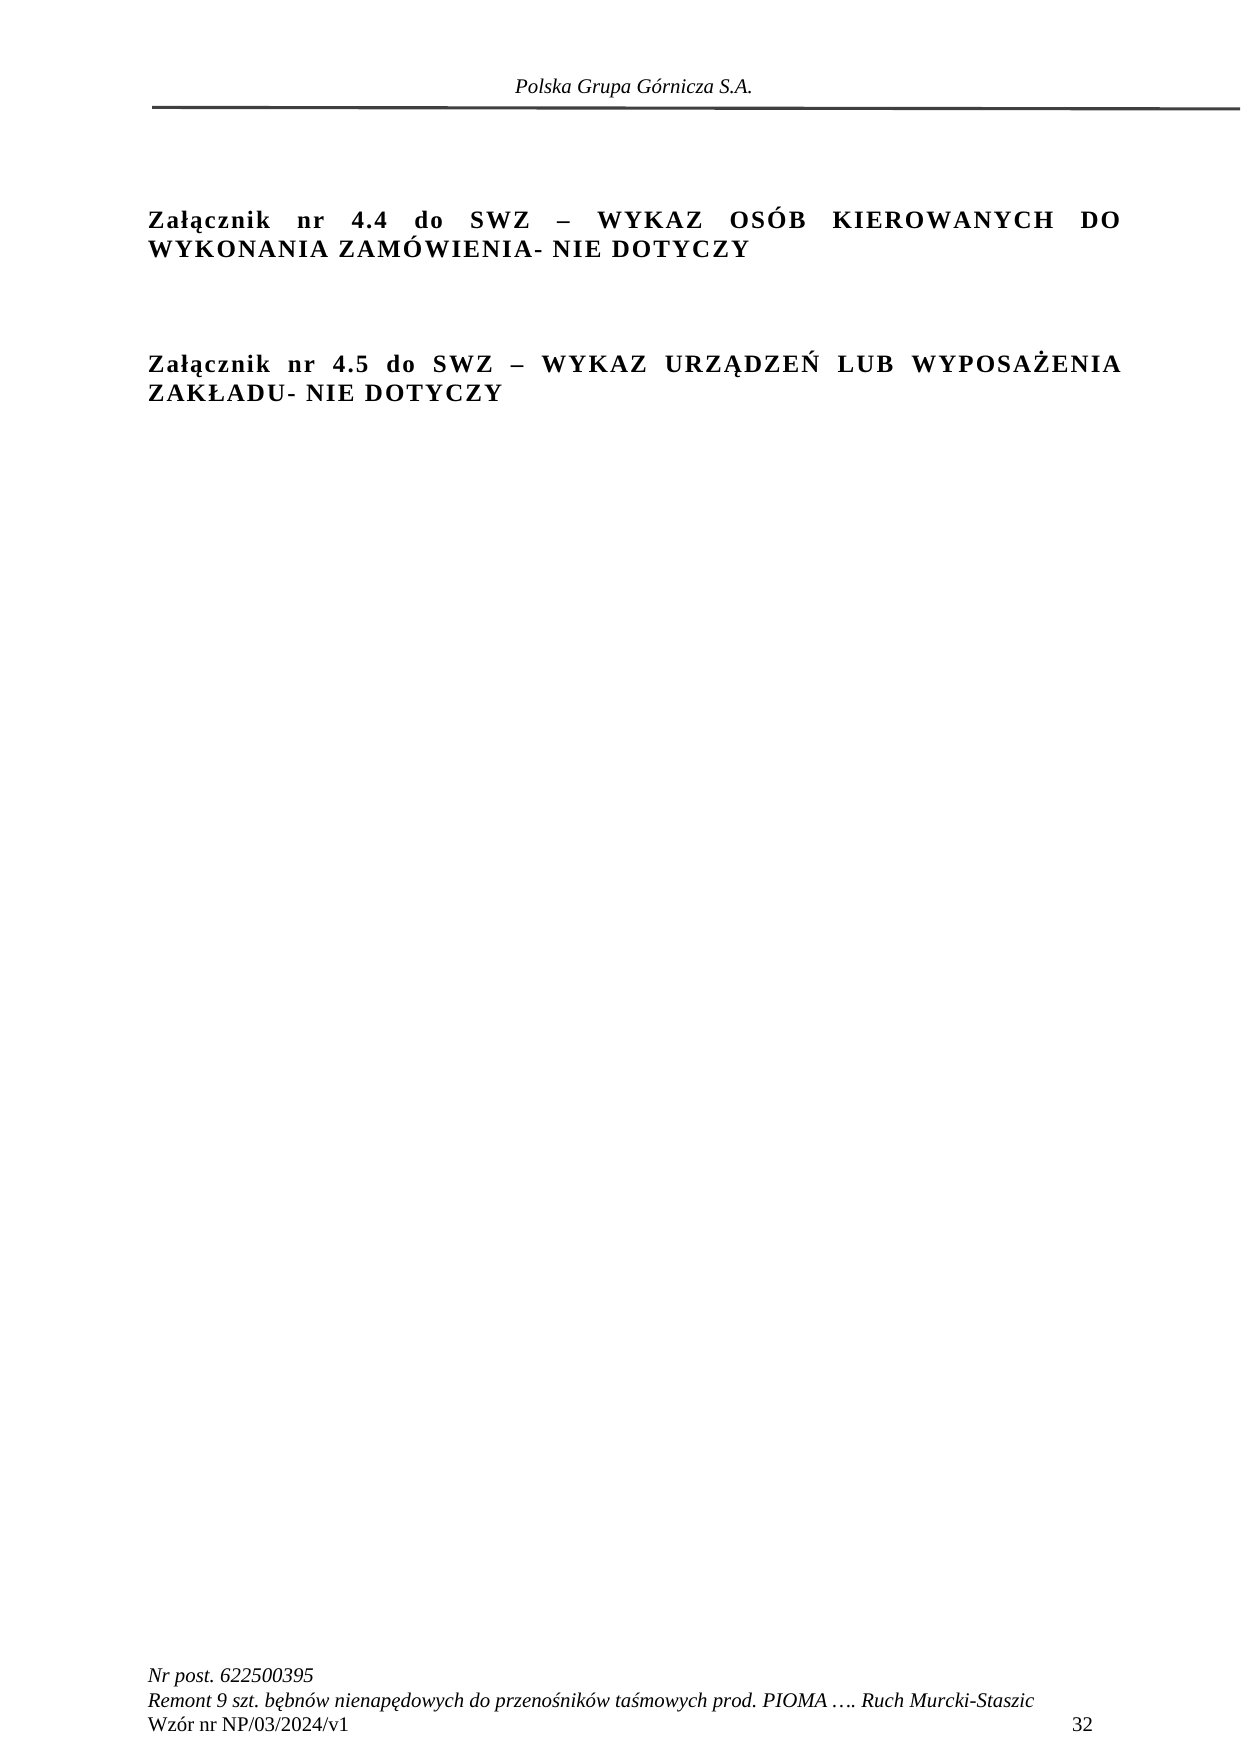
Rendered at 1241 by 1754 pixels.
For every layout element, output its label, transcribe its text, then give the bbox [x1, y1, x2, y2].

text Załącznik nr 4.5 do SWZ – WYKAZ URZĄDZEŃ LUB WYPOSAŻENIA ZAKŁADU- NIE DOTYCZY [148, 349, 1122, 406]
text Załącznik nr 4.4 do SWZ – WYKAZ OSÓB KIEROWANYCH DO WYKONANIA ZAMÓWIENIA- NIE DOTYCZY [148, 205, 1122, 263]
